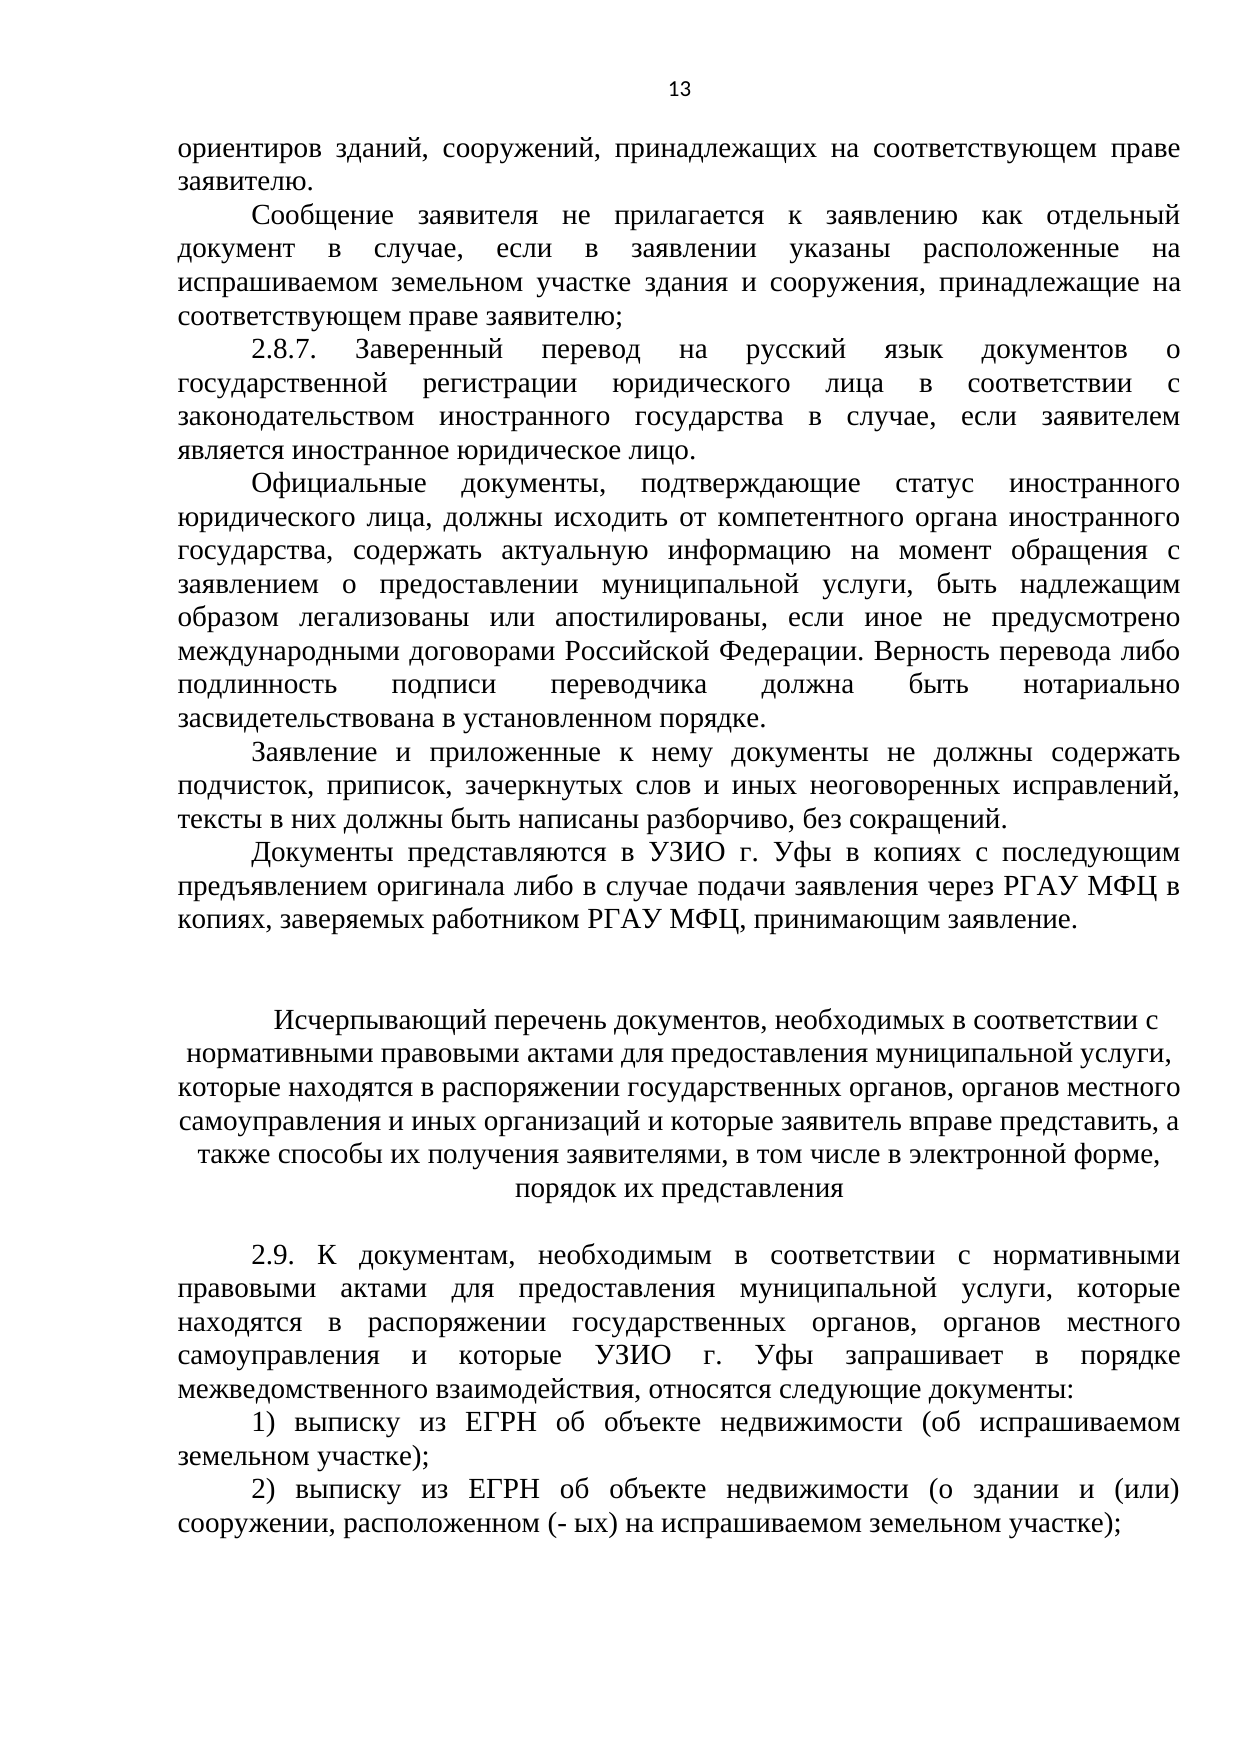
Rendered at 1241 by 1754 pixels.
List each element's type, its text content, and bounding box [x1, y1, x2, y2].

text Заявление и приложенные к нему документы не должны содержать подчисток, приписок, зачеркнутых слов и иных неоговоренных исправлений, тексты в них должны быть написаны разборчиво, без сокращений. [177, 734, 1181, 834]
text 2.9. К документам, необходимым в соответствии с нормативными правовыми актами для предоставления муниципальной услуги, которые находятся в распоряжении государственных органов, органов местного самоуправления и которые УЗИО г. Уфы запрашивает в порядке межведомственного взаимодействия, относятся следующие документы: [177, 1237, 1181, 1404]
text Официальные документы, подтверждающие статус иностранного юридического лица, должны исходить от компетентного органа иностранного государства, содержать актуальную информацию на момент обращения с заявлением о предоставлении муниципальной услуги, быть надлежащим образом легализованы или апостилированы, если иное не предусмотрено международными договорами Российской Федерации. Верность перевода либо подлинность подписи переводчика должна быть нотариально засвидетельствована в установленном порядке. [177, 465, 1181, 734]
text 1) выписку из ЕГРН об объекте недвижимости (об испрашиваемом земельном участке); [177, 1404, 1181, 1472]
text Сообщение заявителя не прилагается к заявлению как отдельный документ в случае, если в заявлении указаны расположенные на испрашиваемом земельном участке здания и сооружения, принадлежащие на соответствующем праве заявителю; [177, 197, 1181, 331]
text 2) выписку из ЕГРН об объекте недвижимости (о здании и (или) сооружении, расположенном (- ых) на испрашиваемом земельном участке); [177, 1472, 1181, 1539]
text 2.8.7. Заверенный перевод на русский язык документов о государственной регистрации юридического лица в соответствии с законодательством иностранного государства в случае, если заявителем является иностранное юридическое лицо. [177, 331, 1181, 465]
text Документы представляются в УЗИО г. Уфы в копиях с последующим предъявлением оригинала либо в случае подачи заявления через РГАУ МФЦ в копиях, заверяемых работником РГАУ МФЦ, принимающим заявление. [177, 834, 1181, 935]
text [177, 130, 1181, 197]
text Исчерпывающий перечень документов, необходимых в соответствии с нормативными правовыми актами для предоставления муниципальной услуги, которые находятся в распоряжении государственных органов, органов местного самоуправления и иных организаций и которые заявитель вправе представить, а также способы их получения заявителями, в том числе в электронной форме, порядок их представления [177, 1002, 1181, 1203]
